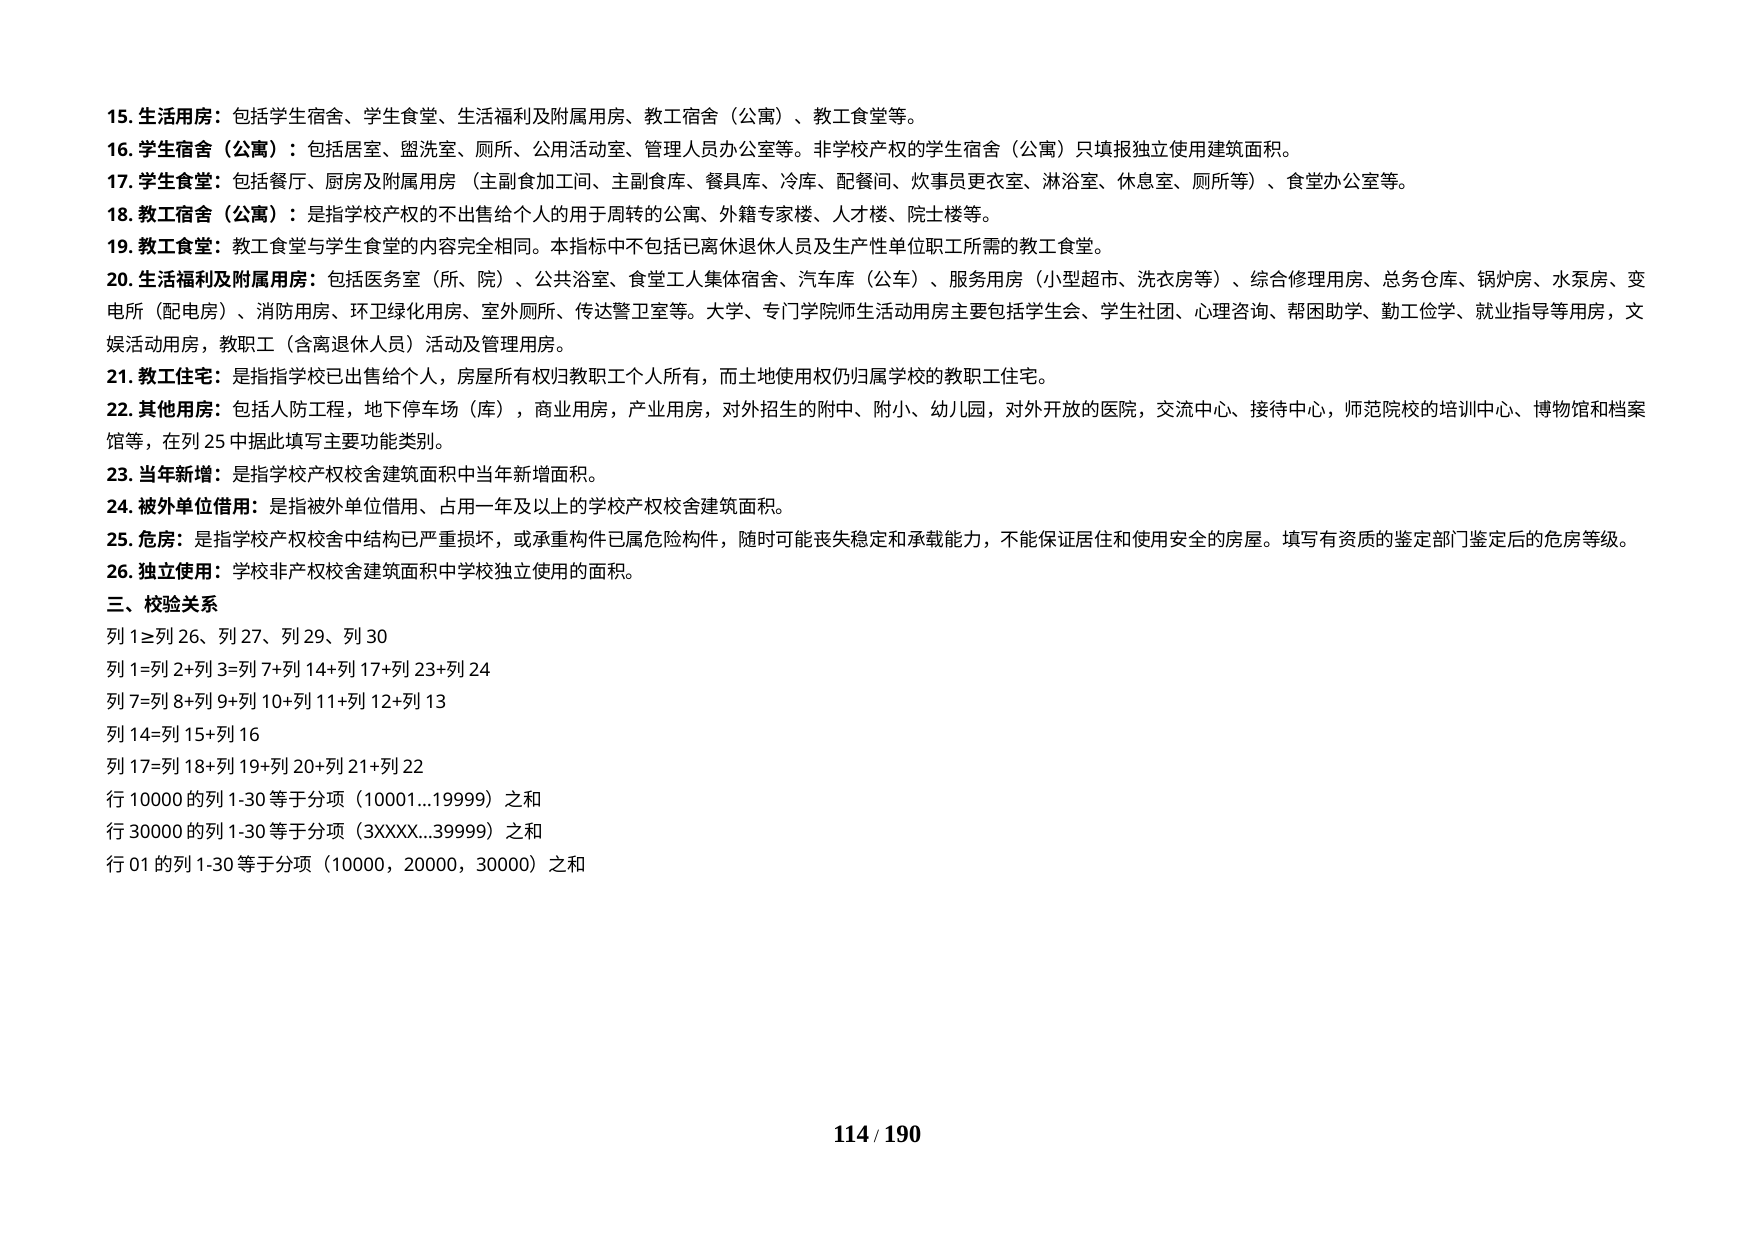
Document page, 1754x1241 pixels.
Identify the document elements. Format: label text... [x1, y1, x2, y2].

text 19. 教工食堂：教工食堂与学生食堂的内容完全相同。本指标中不包括已离休退休人员及生产性单位职工所需的教工食堂。 [106, 229, 1648, 262]
text 行10000的列1-30等于分项（10001…19999）之和 [106, 782, 1648, 814]
text 20. 生活福利及附属用房：包括医务室（所、院）、公共浴室、食堂工人集体宿舍、汽车库（公车）、服务用房（小型超市、洗衣房等）、综合修理用房、总务仓库、锅炉房、水泵房、变电所（配电房）、消防用房、环卫绿化用房、室外厕所、传达警卫室等。大学、专门学院师生活动用房主要包括学生会、学生社团、心理咨询、帮困助学、勤工俭学、就业指导等用房，文娱活动用房，教职工（含离退休人员）活动及管理用房。 [106, 262, 1648, 359]
text 列7=列8+列9+列10+列11+列12+列13 [106, 684, 1648, 717]
text 18. 教工宿舍（公寓）：是指学校产权的不出售给个人的用于周转的公寓、外籍专家楼、人才楼、院士楼等。 [106, 197, 1648, 229]
text 26. 独立使用：学校非产权校舍建筑面积中学校独立使用的面积。 [106, 554, 1648, 587]
text 16. 学生宿舍（公寓）：包括居室、盥洗室、厕所、公用活动室、管理人员办公室等。非学校产权的学生宿舍（公寓）只填报独立使用建筑面积。 [106, 132, 1648, 164]
text 列17=列18+列19+列20+列21+列22 [106, 749, 1648, 782]
text 三、校验关系 [106, 587, 1648, 619]
text 列14=列15+列16 [106, 717, 1648, 749]
text 17. 学生食堂：包括餐厅、厨房及附属用房 （主副食加工间、主副食库、餐具库、冷库、配餐间、炊事员更衣室、淋浴室、休息室、厕所等）、食堂办公室等。 [106, 164, 1648, 197]
text 列1=列2+列3=列7+列14+列17+列23+列24 [106, 652, 1648, 684]
text 24. 被外单位借用：是指被外单位借用、占用一年及以上的学校产权校舍建筑面积。 [106, 489, 1648, 522]
text 15. 生活用房：包括学生宿舍、学生食堂、生活福利及附属用房、教工宿舍（公寓）、教工食堂等。 [106, 99, 1648, 132]
text 21. 教工住宅：是指指学校已出售给个人，房屋所有权归教职工个人所有，而土地使用权仍归属学校的教职工住宅。 [106, 359, 1648, 392]
text 行30000的列1-30等于分项（3XXXX…39999）之和 [106, 814, 1648, 847]
text 25. 危房：是指学校产权校舍中结构已严重损坏，或承重构件已属危险构件，随时可能丧失稳定和承载能力，不能保证居住和使用安全的房屋。填写有资质的鉴定部门鉴定后的危房等级。 [106, 522, 1648, 554]
text 列1≥列26、列27、列29、列30 [106, 619, 1648, 652]
text 23. 当年新增：是指学校产权校舍建筑面积中当年新增面积。 [106, 457, 1648, 489]
text 22. 其他用房：包括人防工程，地下停车场（库），商业用房，产业用房，对外招生的附中、附小、幼儿园，对外开放的医院，交流中心、接待中心，师范院校的培训中心、博物馆和档案馆等，在列25中据此填写主要功能类别。 [106, 392, 1648, 457]
text 行01的列1-30等于分项（10000，20000，30000）之和 [106, 847, 1648, 879]
